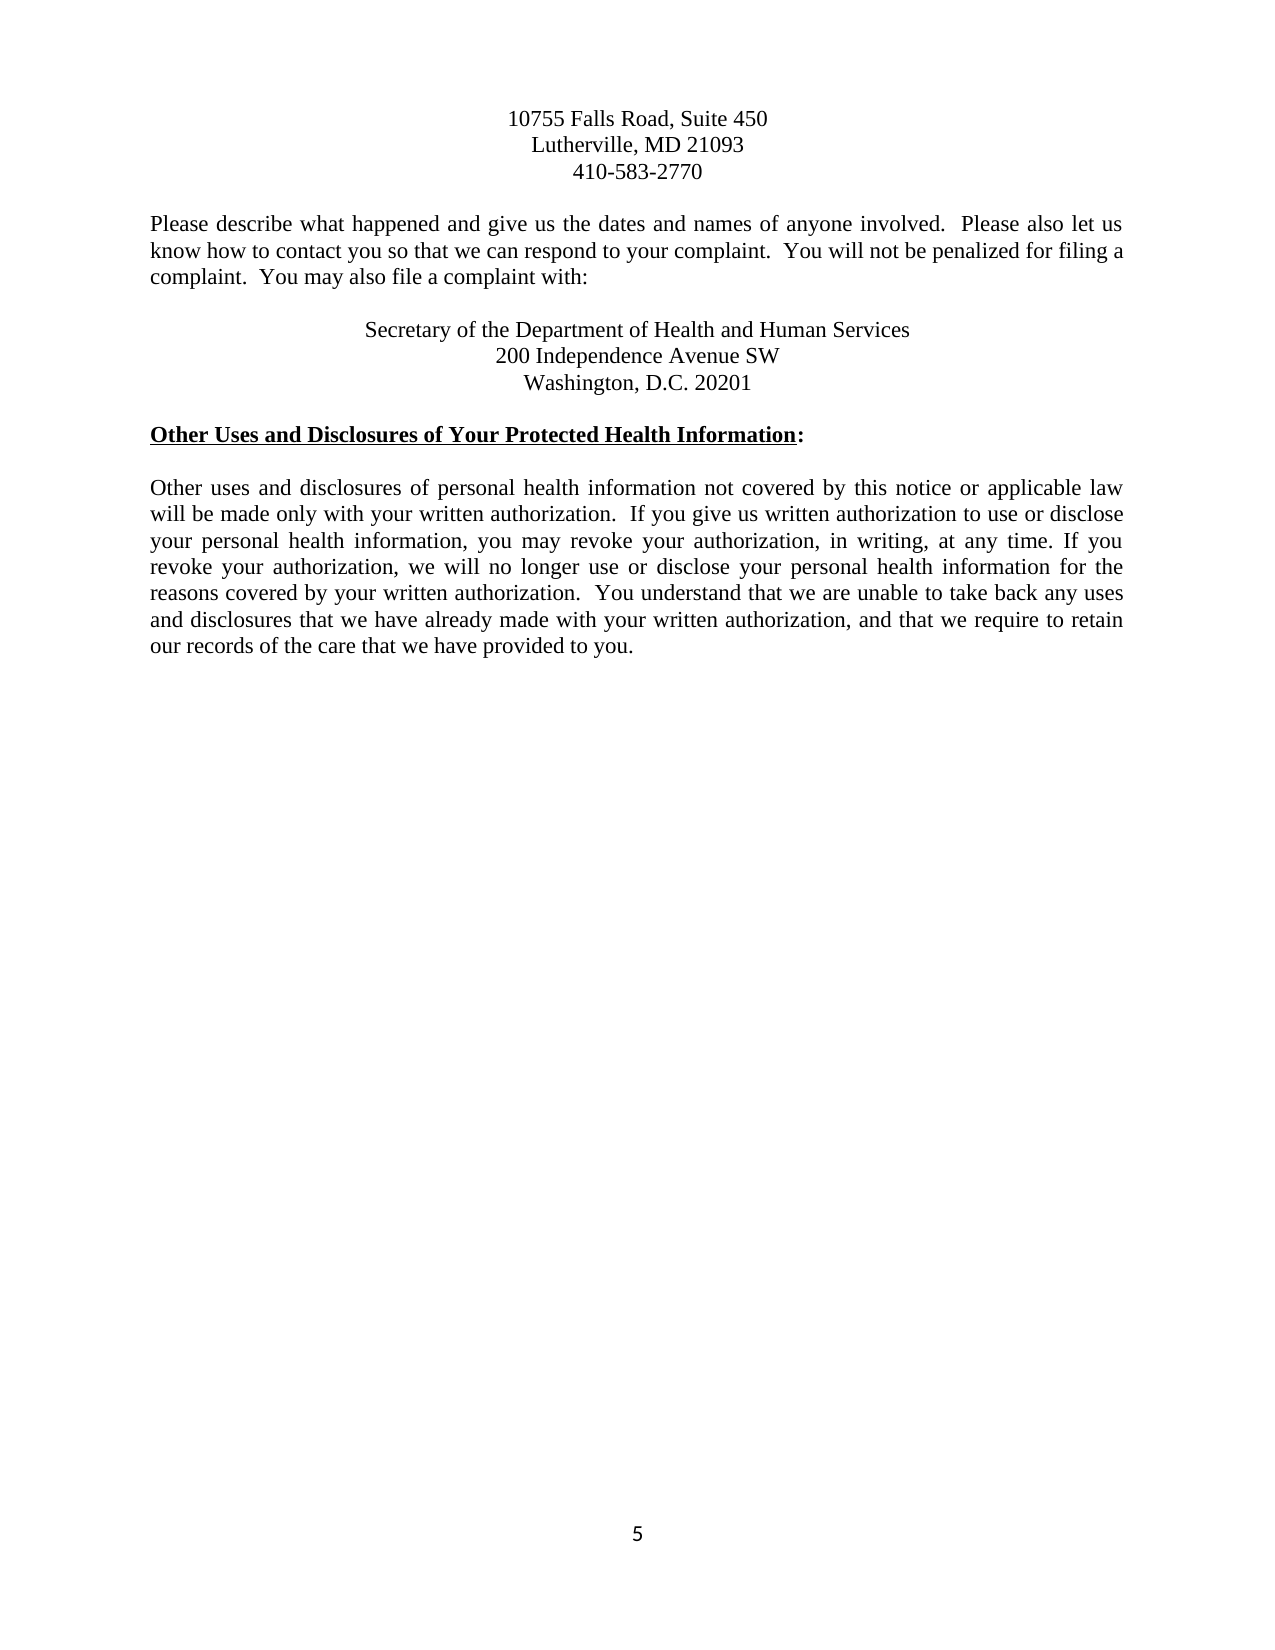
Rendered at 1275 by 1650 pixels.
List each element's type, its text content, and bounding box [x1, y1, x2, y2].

text 200 Independence Avenue SW [150, 342, 1125, 368]
text Other Uses and Disclosures of Your Protected Health Information: [150, 421, 1125, 448]
text Washington, D.C. 20201 [150, 368, 1125, 395]
text Secretary of the Department of Health and Human Services [150, 316, 1125, 342]
text Other uses and disclosures of personal health information not covered by this notice or applicable law will be made only with your written authorization. If you give us written authorization to use or disclose your personal health information, you may revoke your authorization, in writing, at any time. If you revoke your authorization, we will no longer use or disclose your personal health information for the reasons covered by your written authorization. You understand that we are unable to take back any uses and disclosures that we have already made with your written authorization, and that we require to retain our records of the care that we have provided to you. [150, 474, 1125, 658]
text Lutherville, MD 21093 [150, 131, 1125, 158]
text 10755 Falls Road, Suite 450 [150, 105, 1125, 131]
text Please describe what happened and give us the dates and names of anyone involved. Please also let us know how to contact you so that we can respond to your complaint. You will not be penalized for filing a complaint. You may also file a complaint with: [150, 210, 1125, 289]
text 410-583-2770 [150, 158, 1125, 184]
